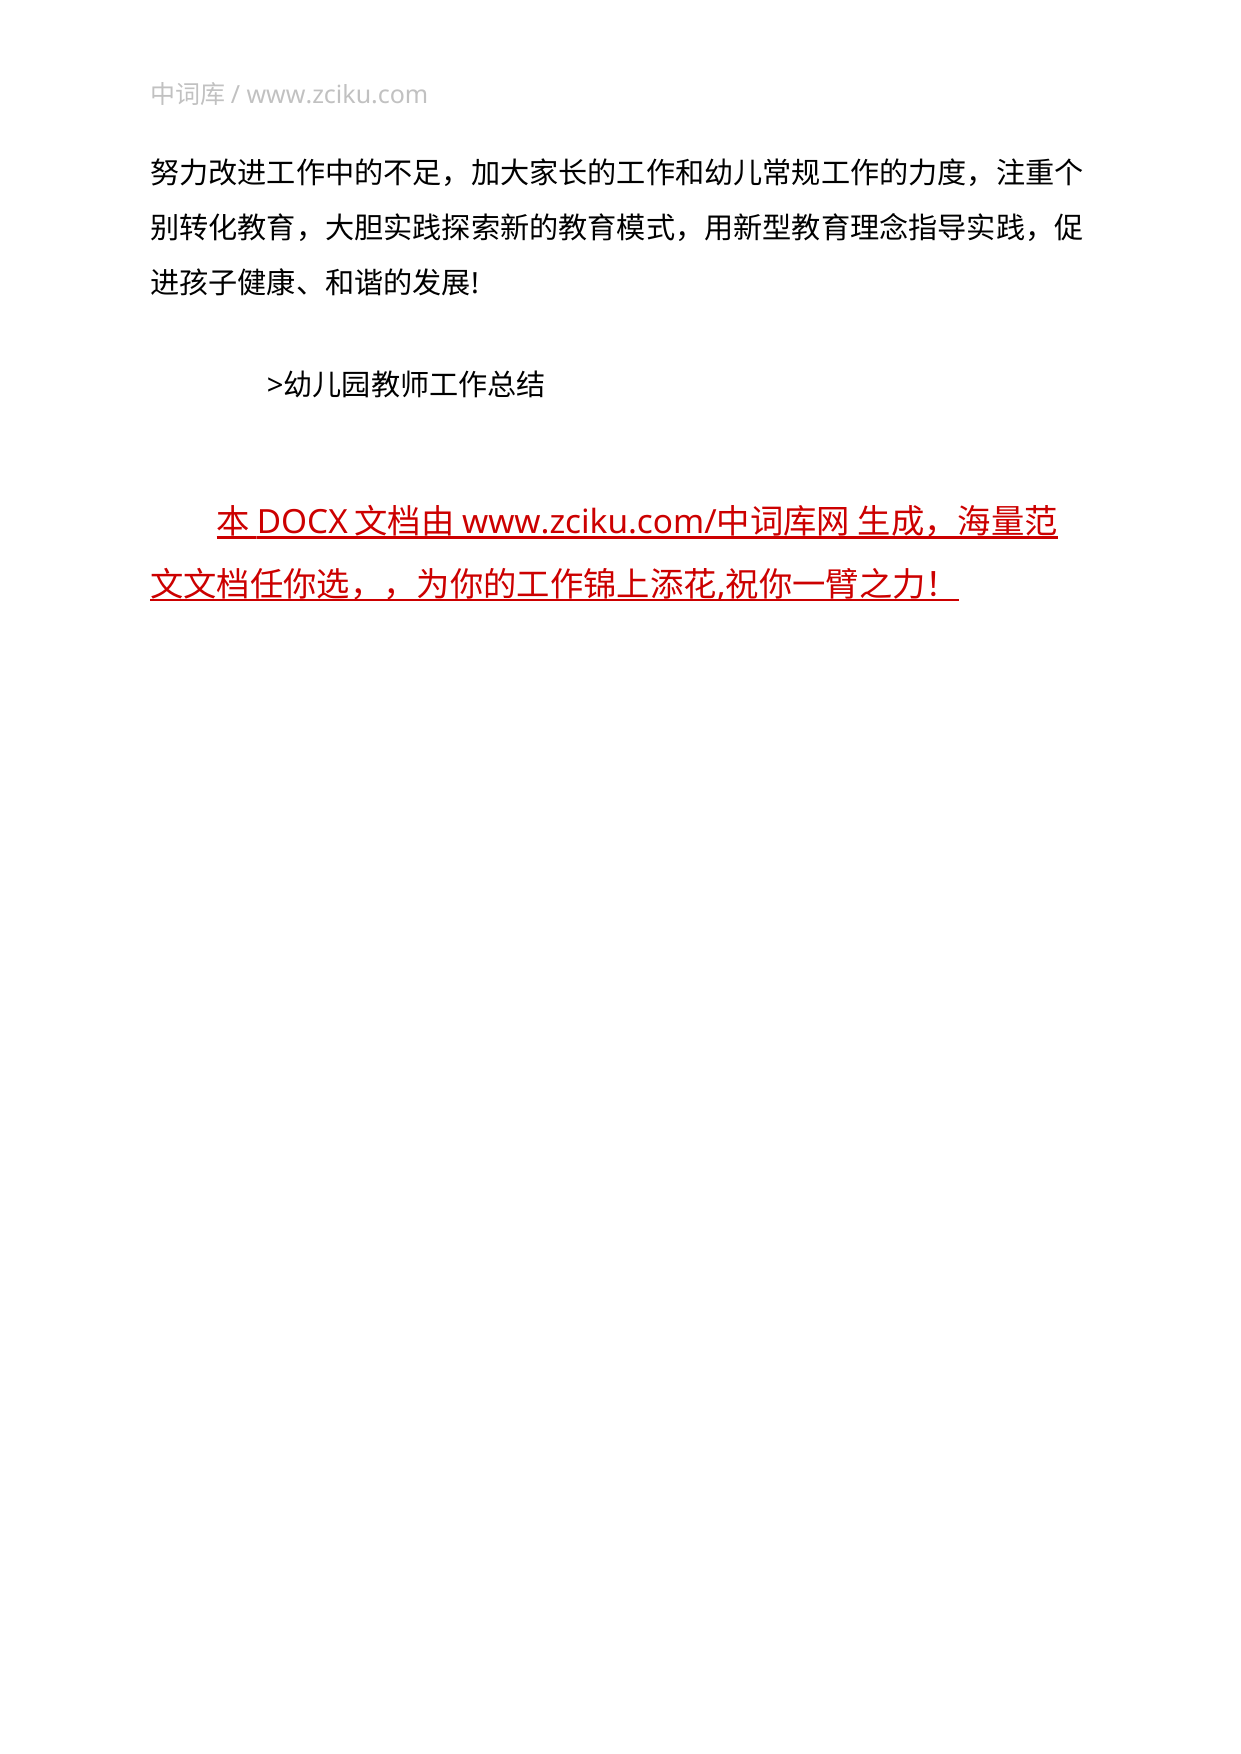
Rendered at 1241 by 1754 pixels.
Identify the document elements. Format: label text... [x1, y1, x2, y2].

text >幼儿园教师工作总结 [150, 362, 1090, 404]
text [150, 150, 1090, 302]
text 本DOCX文档由 www.zciku.com/中词库网 生成，海量范文文档任你选，，为你的工作锦上添花,祝你一臂之力！ [150, 495, 1090, 606]
